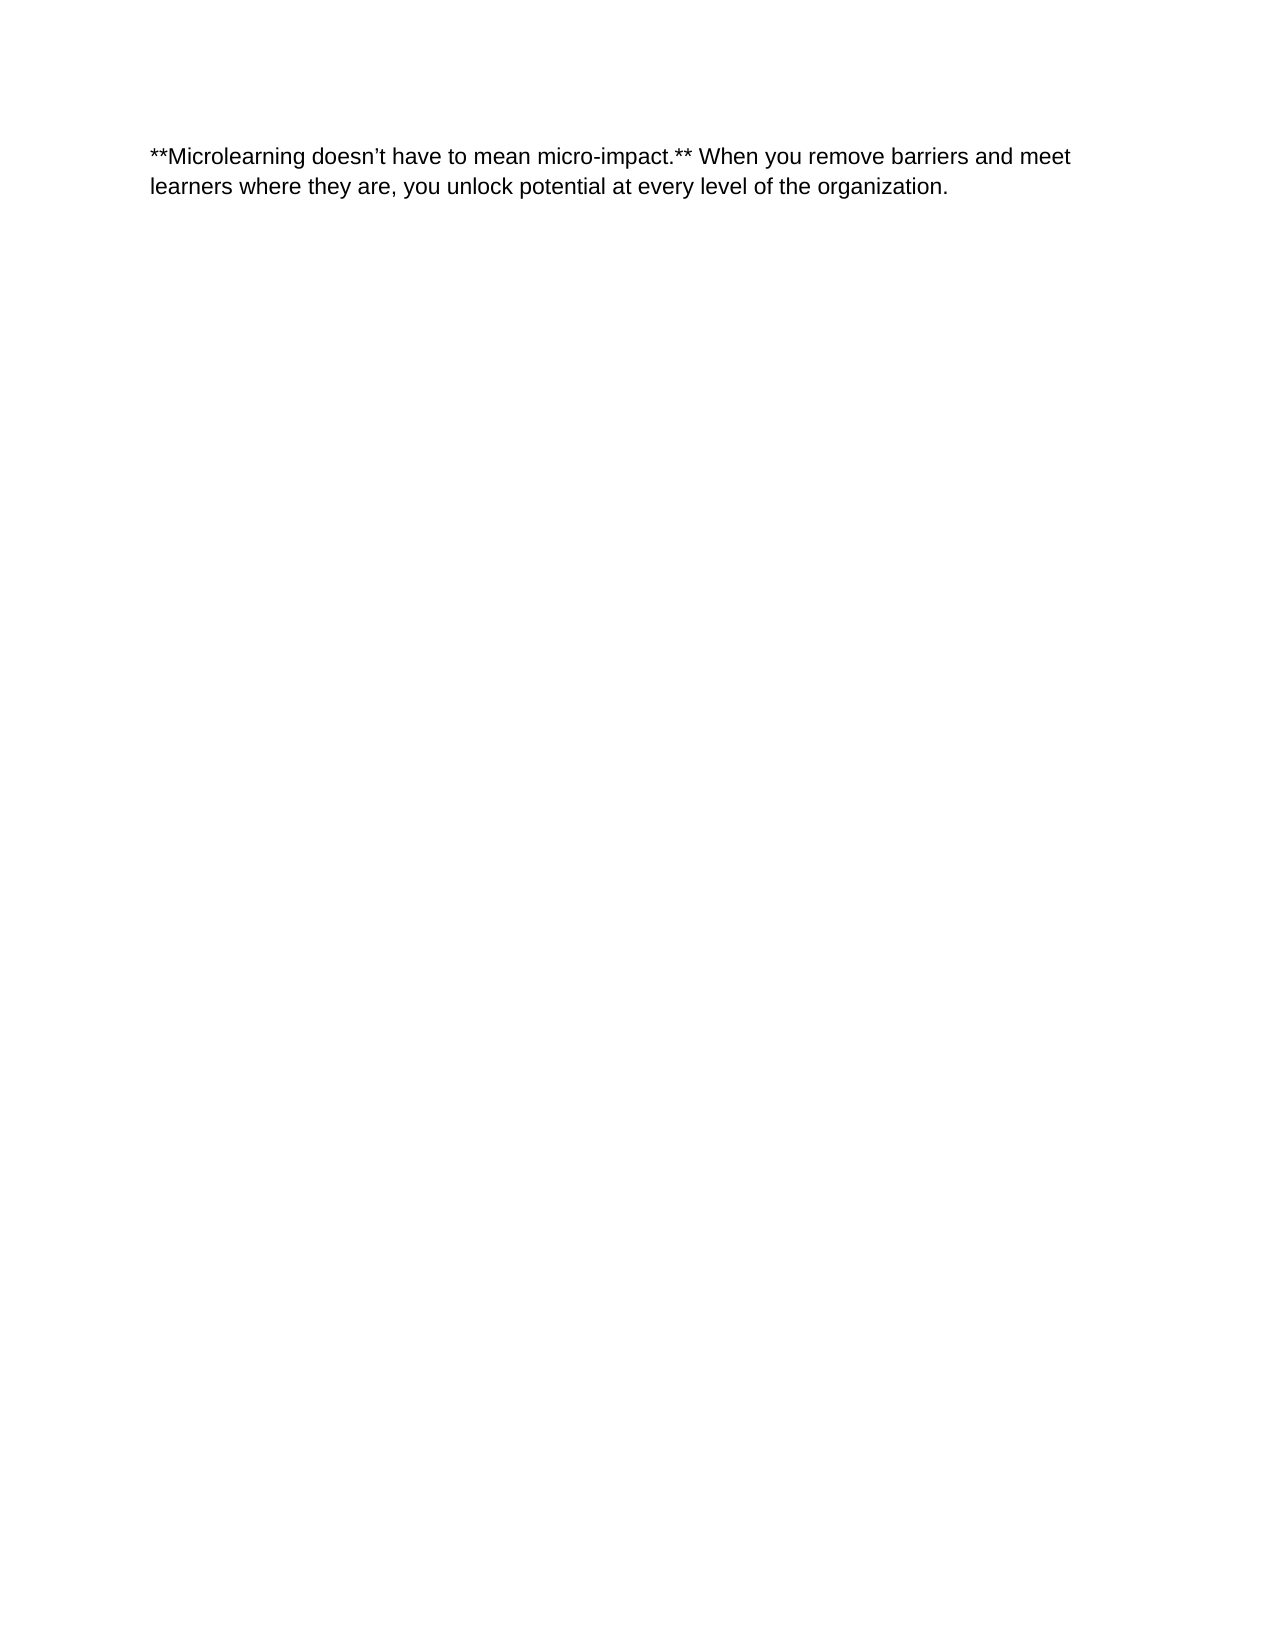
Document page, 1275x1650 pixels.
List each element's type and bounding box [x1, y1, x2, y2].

text [150, 112, 1125, 199]
